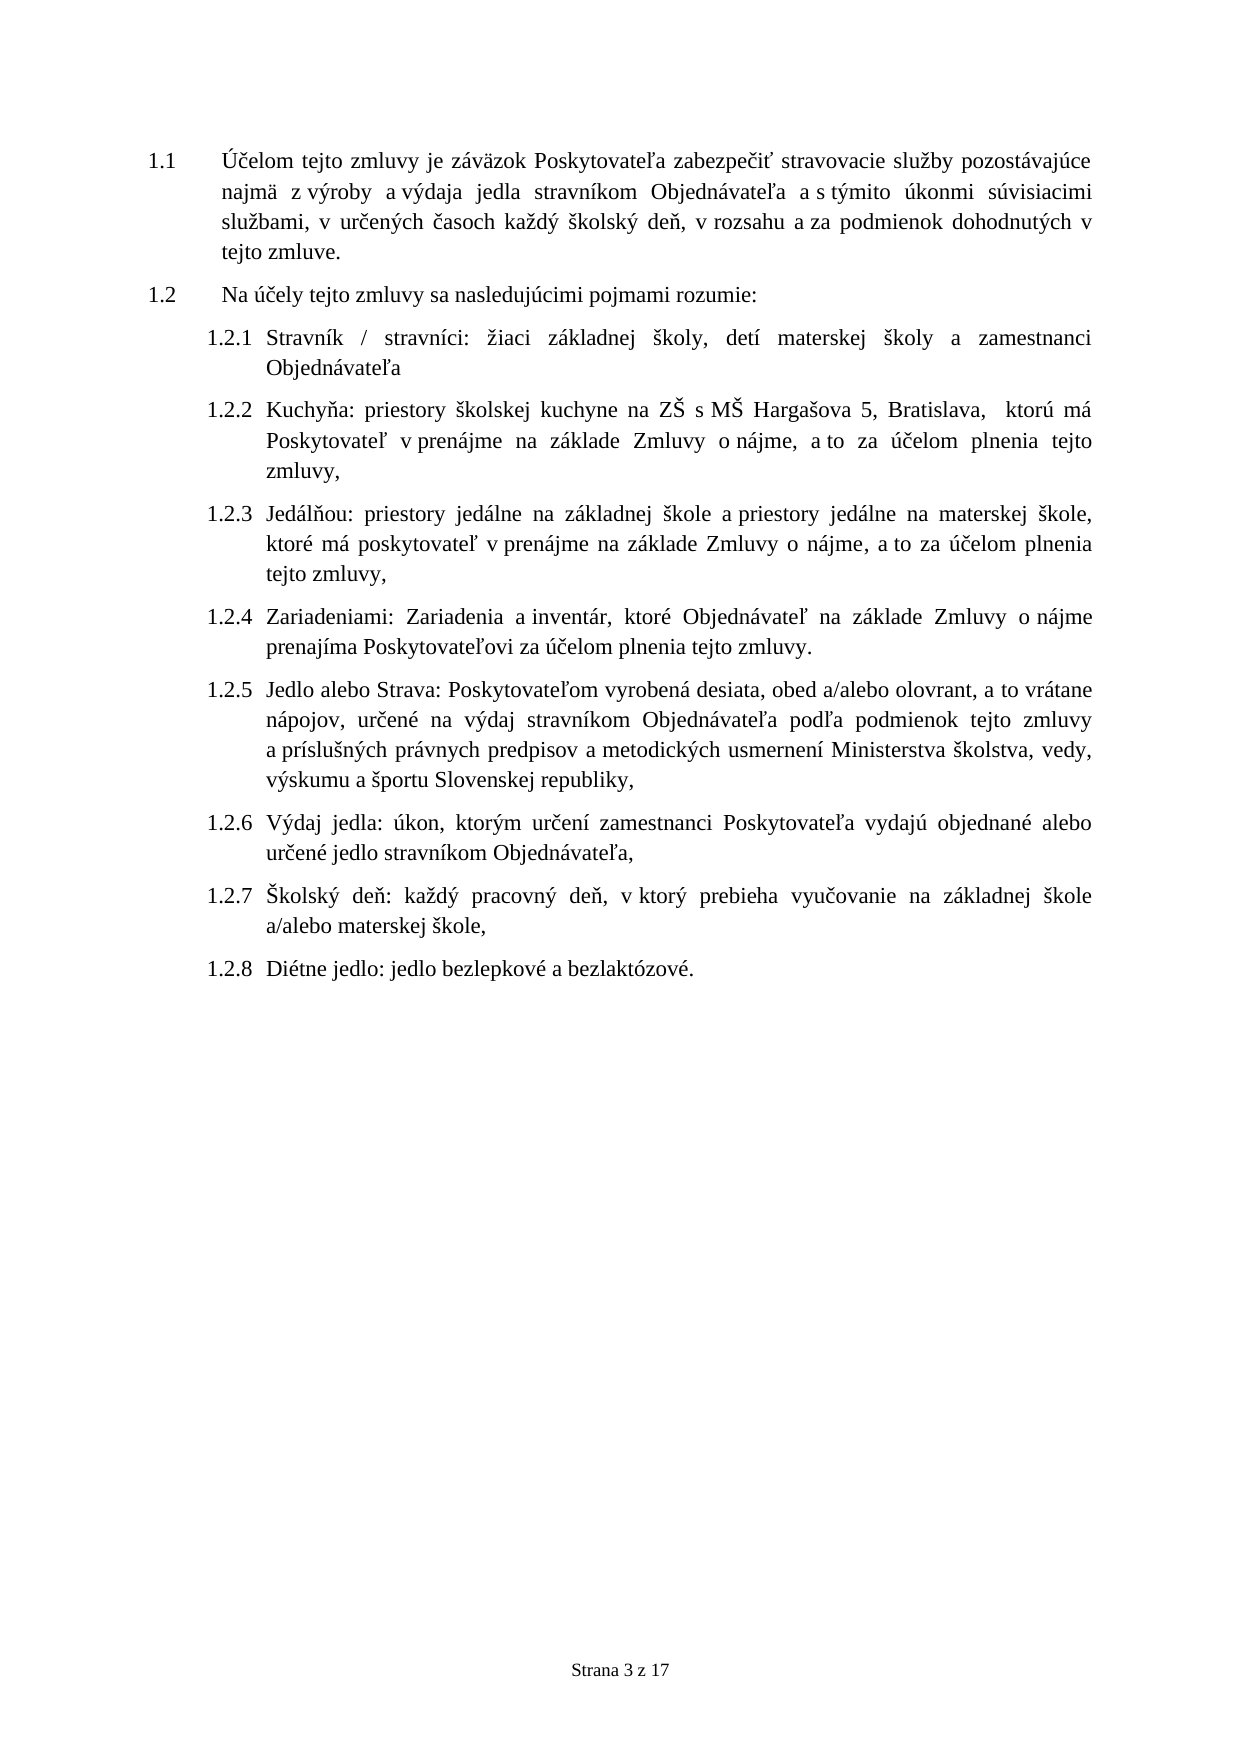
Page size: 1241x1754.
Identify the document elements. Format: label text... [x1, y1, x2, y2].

subtitle Kuchyňa: priestory školskej kuchyne na ZŠ s MŠ Hargašova 5, Bratislava, ktorú má Poskytovateľ v prenájme na základe Zmluvy o nájme, a to za účelom plnenia tejto zmluvy, [207, 397, 1093, 483]
subtitle Výdaj jedla: úkon, ktorým určení zamestnanci Poskytovateľa vydajú objednané alebo určené jedlo stravníkom Objednávateľa, [207, 809, 1093, 866]
subtitle Diétne jedlo: jedlo bezlepkové a bezlaktózové. [207, 955, 1093, 981]
subtitle Jedálňou: priestory jedálne na základnej škole a priestory jedálne na materskej škole, ktoré má poskytovateľ v prenájme na základe Zmluvy o nájme, a to za účelom plnenia tejto zmluvy, [207, 500, 1093, 586]
subtitle Na účely tejto zmluvy sa nasledujúcimi pojmami rozumie: [148, 281, 1093, 307]
subtitle Jedlo alebo Strava: Poskytovateľom vyrobená desiata, obed a/alebo olovrant, a to vrátane nápojov, určené na výdaj stravníkom Objednávateľa podľa podmienok tejto zmluvy a príslušných právnych predpisov a metodických usmernení Ministerstva školstva, vedy, výskumu a športu Slovenskej republiky, [207, 676, 1093, 793]
subtitle Stravník / stravníci: žiaci základnej školy, detí materskej školy a zamestnanci Objednávateľa [207, 324, 1093, 380]
subtitle Účelom tejto zmluvy je záväzok Poskytovateľa zabezpečiť stravovacie služby pozostávajúce najmä z výroby a výdaja jedla stravníkom Objednávateľa a s týmito úkonmi súvisiacimi službami, v určených časoch každý školský deň, v rozsahu a za podmienok dohodnutých v tejto zmluve. [148, 148, 1093, 264]
subtitle Školský deň: každý pracovný deň, v ktorý prebieha vyučovanie na základnej škole a/alebo materskej škole, [207, 882, 1093, 938]
subtitle Zariadeniami: Zariadenia a inventár, ktoré Objednávateľ na základe Zmluvy o nájme prenajíma Poskytovateľovi za účelom plnenia tejto zmluvy. [207, 603, 1093, 659]
